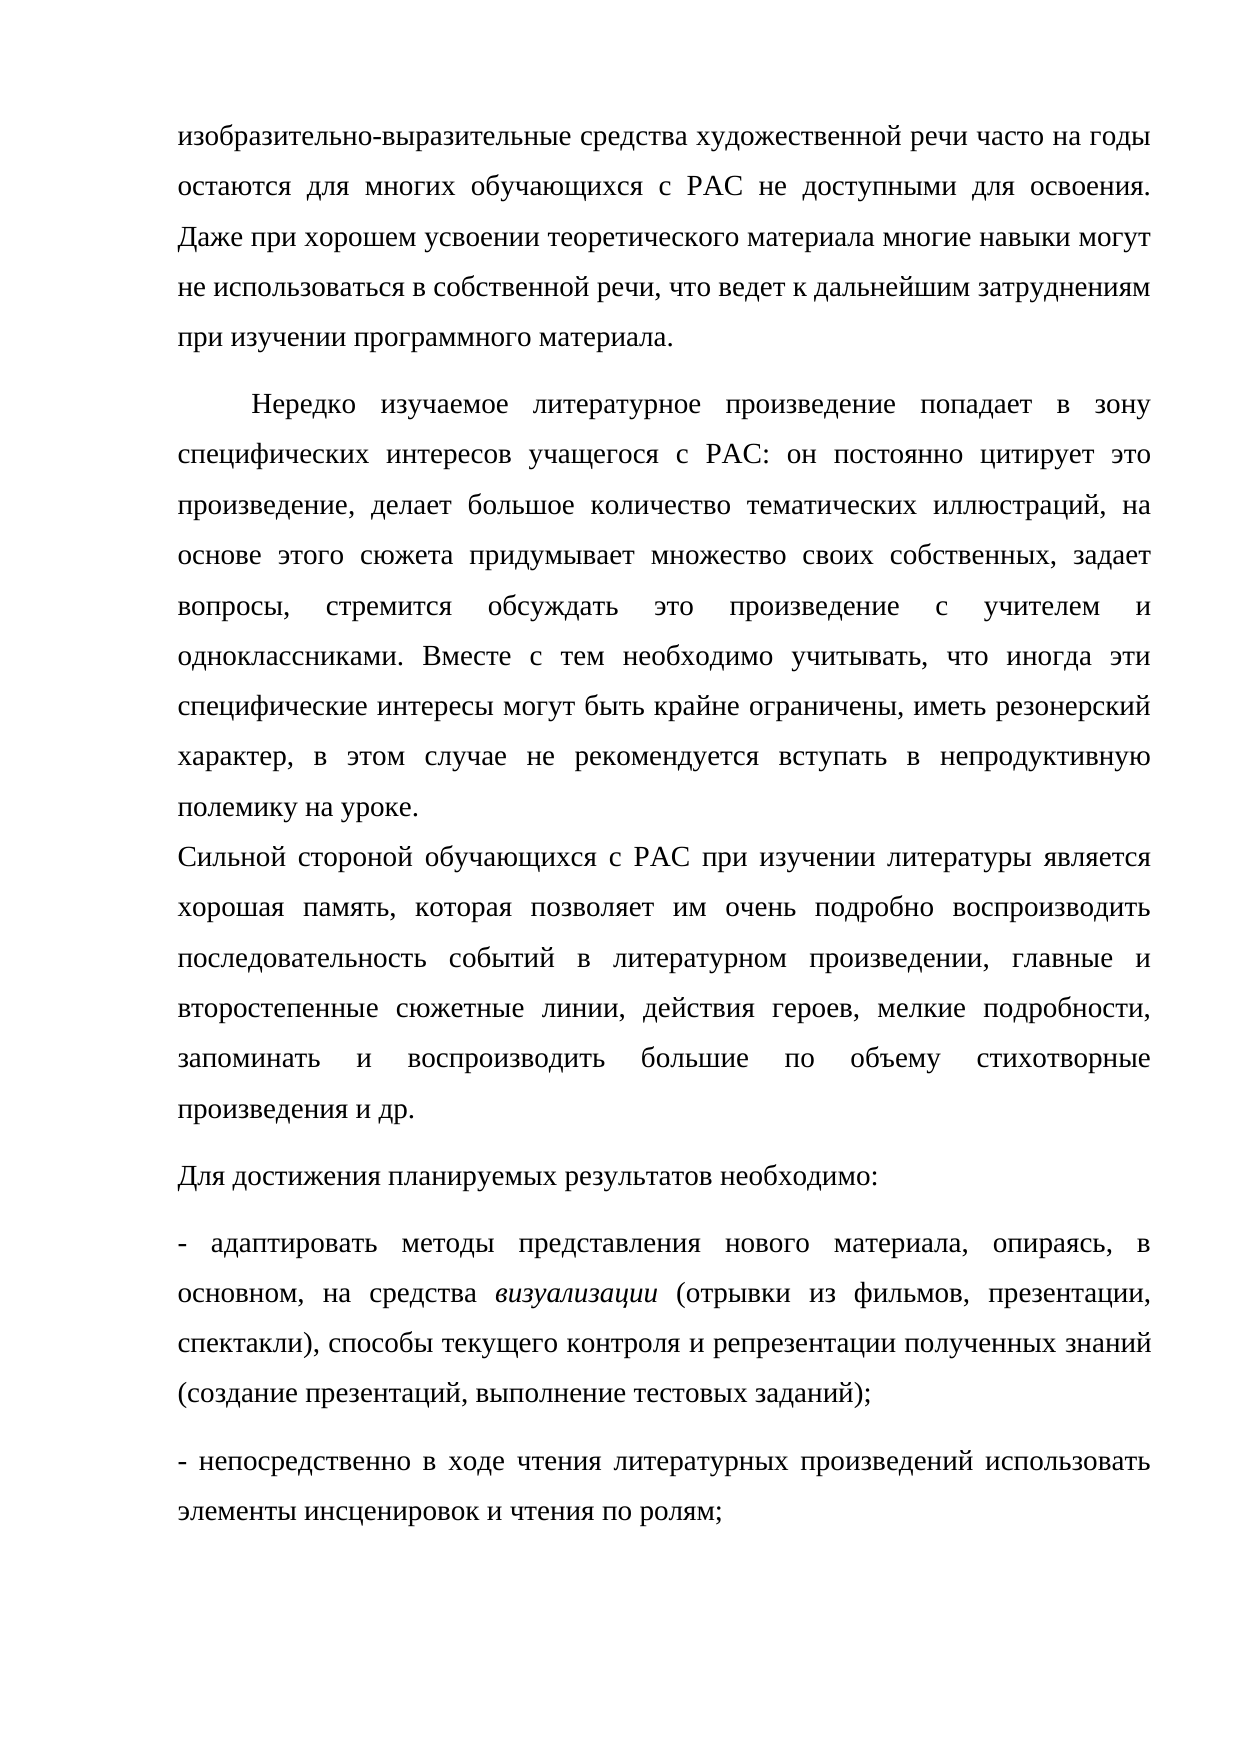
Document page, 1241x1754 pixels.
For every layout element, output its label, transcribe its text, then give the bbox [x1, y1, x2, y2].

text - адаптировать методы представления нового материала, опираясь, в основном, на средства визуализации (отрывки из фильмов, презентации, спектакли), способы текущего контроля и репрезентации полученных знаний (создание презентаций, выполнение тестовых заданий); [177, 1225, 1152, 1409]
text Для достижения планируемых результатов необходимо: [177, 1158, 1152, 1191]
text - непосредственно в ходе чтения литературных произведений использовать элементы инсценировок и чтения по ролям; [177, 1443, 1152, 1526]
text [177, 118, 1152, 353]
text Сильной стороной обучающихся с РАС при изучении литературы является хорошая память, которая позволяет им очень подробно воспроизводить последовательность событий в литературном произведении, главные и второстепенные сюжетные линии, действия героев, мелкие подробности, запоминать и воспроизводить большие по объему стихотворные произведения и др. [177, 839, 1152, 1124]
subtitle Нередко изучаемое литературное произведение попадает в зону специфических интересов учащегося с РАС: он постоянно цитирует это произведение, делает большое количество тематических иллюстраций, на основе этого сюжета придумывает множество своих собственных, задает вопросы, стремится обсуждать это произведение с учителем и одноклассниками. Вместе с тем необходимо учитывать, что иногда эти специфические интересы могут быть крайне ограничены, иметь резонерский характер, в этом случае не рекомендуется вступать в непродуктивную полемику на уроке. [177, 386, 1152, 822]
